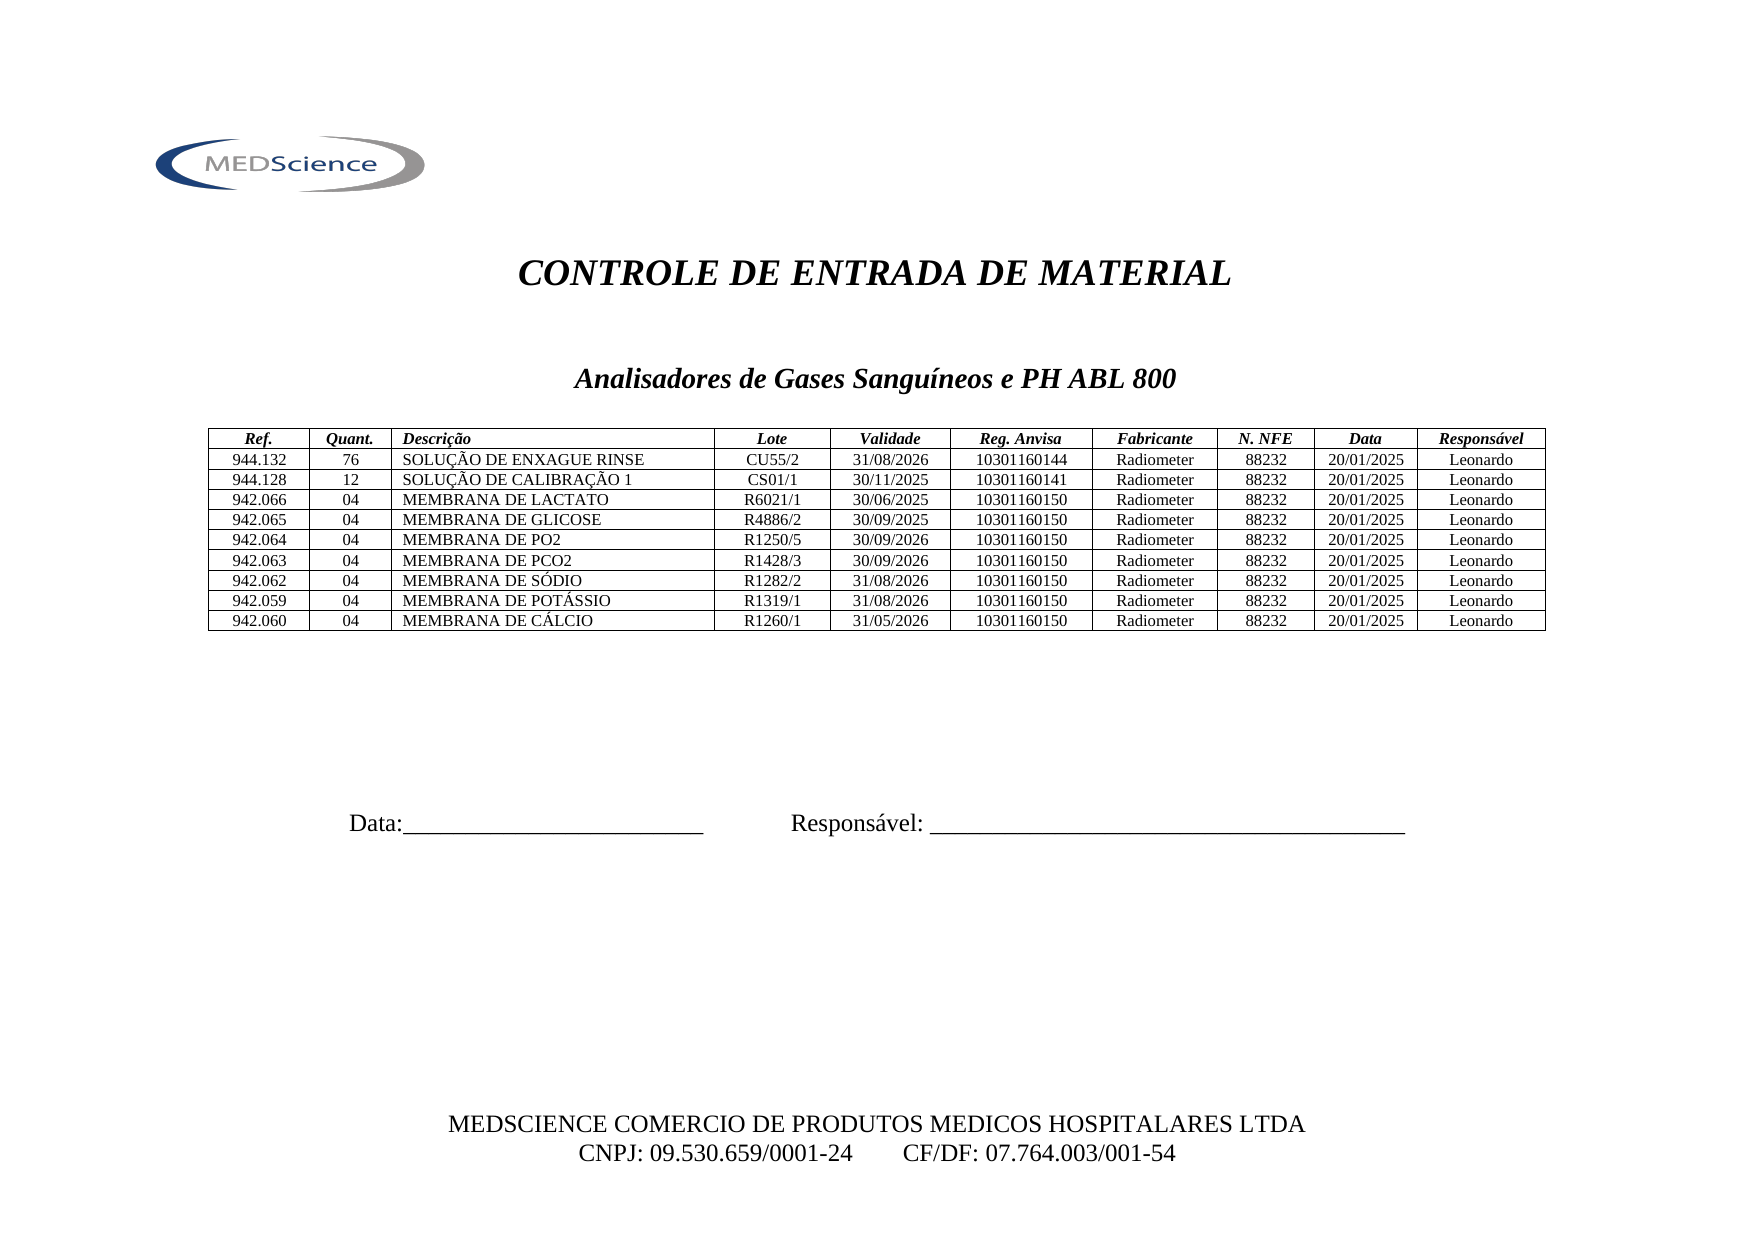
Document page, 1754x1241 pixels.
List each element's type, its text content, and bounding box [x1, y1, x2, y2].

table_cell MEMBRANA DE CÁLCIO [392, 611, 714, 630]
table_cell Radiometer [1093, 530, 1217, 549]
table_header Lote [715, 429, 830, 448]
table_cell Leonardo [1418, 591, 1545, 610]
table_cell MEMBRANA DE PCO2 [392, 550, 714, 569]
table_cell 76 [310, 449, 391, 468]
table_cell 88232 [1218, 550, 1314, 569]
table_header Reg. Anvisa [951, 429, 1092, 448]
table_cell 88232 [1218, 530, 1314, 549]
table_cell Leonardo [1418, 611, 1545, 630]
table_cell Leonardo [1418, 470, 1545, 489]
table_cell 20/01/2025 [1315, 490, 1417, 509]
table_cell SOLUÇÃO DE ENXAGUE RINSE [392, 449, 714, 468]
table_cell MEMBRANA DE PO2 [392, 530, 714, 549]
table_header Data [1315, 429, 1417, 448]
table_cell R4886/2 [715, 510, 830, 529]
table_cell 20/01/2025 [1315, 571, 1417, 590]
table_cell 30/11/2025 [831, 470, 950, 489]
table_cell 31/08/2026 [831, 571, 950, 590]
table_header Quant. [310, 429, 391, 448]
table_cell Leonardo [1418, 490, 1545, 509]
table_cell R6021/1 [715, 490, 830, 509]
table_cell Radiometer [1093, 470, 1217, 489]
text Data:________________________ Responsável: ______________________________________ [148, 808, 1606, 837]
table_cell 88232 [1218, 470, 1314, 489]
table_cell Radiometer [1093, 571, 1217, 590]
table_header N. NFE [1218, 429, 1314, 448]
table_cell R1428/3 [715, 550, 830, 569]
table_cell 10301160150 [951, 510, 1092, 529]
table_cell CU55/2 [715, 449, 830, 468]
table_cell 04 [310, 591, 391, 610]
table_cell 942.066 [209, 490, 309, 509]
table_header Fabricante [1093, 429, 1217, 448]
table_cell 30/09/2026 [831, 550, 950, 569]
table_cell 04 [310, 490, 391, 509]
table_cell 88232 [1218, 591, 1314, 610]
table_header Descrição [392, 429, 714, 448]
table_cell SOLUÇÃO DE CALIBRAÇÃO 1 [392, 470, 714, 489]
table_cell Radiometer [1093, 490, 1217, 509]
table_header Responsável [1418, 429, 1545, 448]
text Analisadores de Gases Sanguíneos e PH ABL 800 [148, 361, 1606, 394]
table_cell 944.132 [209, 449, 309, 468]
table_cell 20/01/2025 [1315, 510, 1417, 529]
table_cell 88232 [1218, 611, 1314, 630]
table_cell 10301160150 [951, 591, 1092, 610]
table_cell 31/05/2026 [831, 611, 950, 630]
table_cell 88232 [1218, 449, 1314, 468]
table_cell 942.059 [209, 591, 309, 610]
table_cell MEMBRANA DE LACTATO [392, 490, 714, 509]
table_cell Leonardo [1418, 510, 1545, 529]
table_cell 942.060 [209, 611, 309, 630]
table_cell 942.064 [209, 530, 309, 549]
table_cell 88232 [1218, 490, 1314, 509]
table_cell 10301160150 [951, 550, 1092, 569]
table_cell 88232 [1218, 571, 1314, 590]
table_cell 20/01/2025 [1315, 470, 1417, 489]
table_cell 30/09/2026 [831, 530, 950, 549]
table_cell R1282/2 [715, 571, 830, 590]
table_cell R1319/1 [715, 591, 830, 610]
table_cell Radiometer [1093, 449, 1217, 468]
table_cell 10301160150 [951, 490, 1092, 509]
table_cell 20/01/2025 [1315, 449, 1417, 468]
table_cell Leonardo [1418, 530, 1545, 549]
table_cell 10301160150 [951, 571, 1092, 590]
table_cell 942.065 [209, 510, 309, 529]
table_cell 31/08/2026 [831, 449, 950, 468]
table_cell 944.128 [209, 470, 309, 489]
table_header Validade [831, 429, 950, 448]
table_cell 942.063 [209, 550, 309, 569]
table_cell Leonardo [1418, 449, 1545, 468]
table_cell 20/01/2025 [1315, 530, 1417, 549]
table_cell 12 [310, 470, 391, 489]
table_cell 20/01/2025 [1315, 611, 1417, 630]
table_cell 30/09/2025 [831, 510, 950, 529]
table_cell Radiometer [1093, 550, 1217, 569]
table_cell 04 [310, 550, 391, 569]
table_cell Radiometer [1093, 591, 1217, 610]
table_cell Radiometer [1093, 611, 1217, 630]
table_cell 10301160150 [951, 530, 1092, 549]
table_cell Leonardo [1418, 550, 1545, 569]
table_cell 10301160150 [951, 611, 1092, 630]
table_header Ref. [209, 429, 309, 448]
table_cell 04 [310, 611, 391, 630]
text CONTROLE DE ENTRADA DE MATERIAL [148, 251, 1606, 294]
table_cell MEMBRANA DE SÓDIO [392, 571, 714, 590]
table_cell 10301160144 [951, 449, 1092, 468]
table_cell 31/08/2026 [831, 591, 950, 610]
table_cell 30/06/2025 [831, 490, 950, 509]
table_cell 20/01/2025 [1315, 550, 1417, 569]
table_cell MEMBRANA DE GLICOSE [392, 510, 714, 529]
table_cell 04 [310, 571, 391, 590]
table_cell R1260/1 [715, 611, 830, 630]
table_cell CS01/1 [715, 470, 830, 489]
table_cell Leonardo [1418, 571, 1545, 590]
table_cell 04 [310, 510, 391, 529]
table_cell MEMBRANA DE POTÁSSIO [392, 591, 714, 610]
table_cell 10301160141 [951, 470, 1092, 489]
table_cell 04 [310, 530, 391, 549]
table_cell R1250/5 [715, 530, 830, 549]
table_cell 20/01/2025 [1315, 591, 1417, 610]
table_cell Radiometer [1093, 510, 1217, 529]
table_cell 942.062 [209, 571, 309, 590]
table_cell 88232 [1218, 510, 1314, 529]
